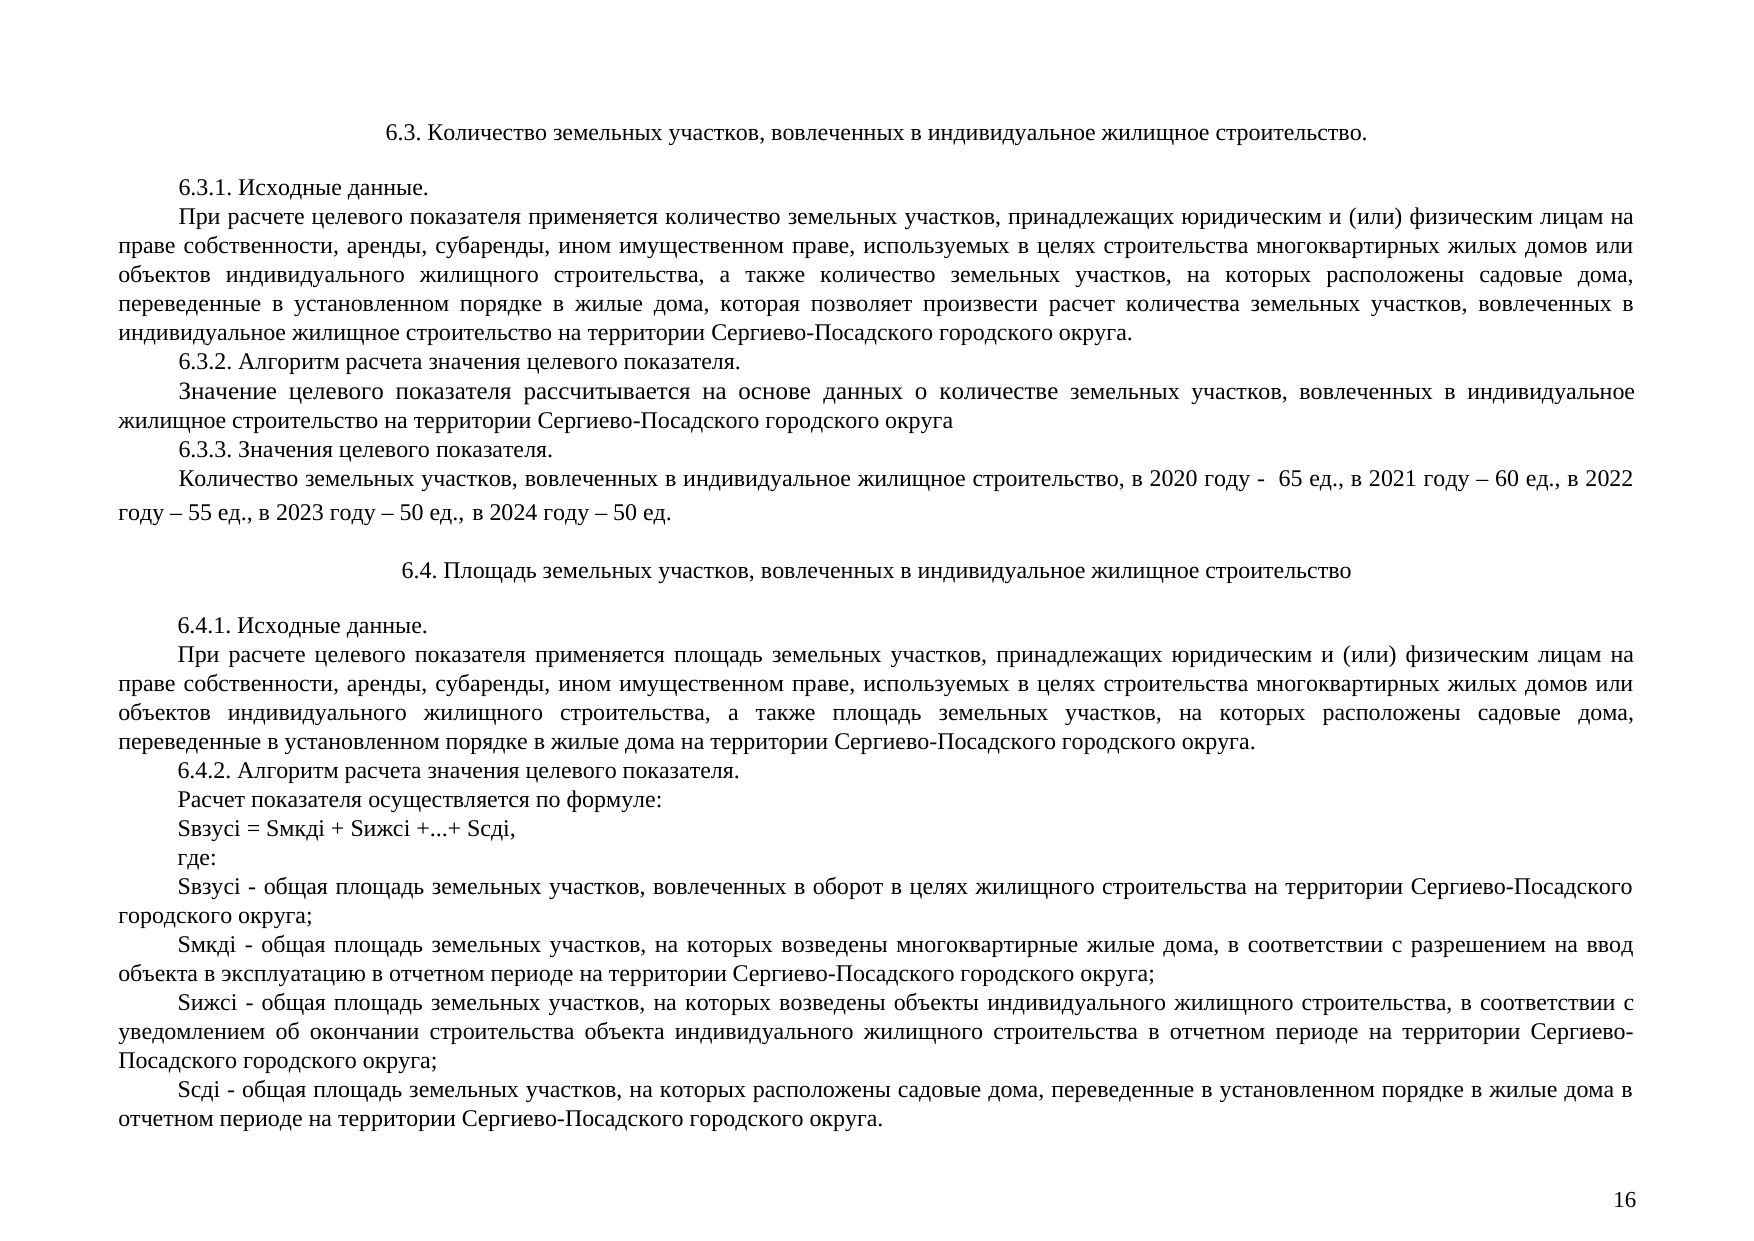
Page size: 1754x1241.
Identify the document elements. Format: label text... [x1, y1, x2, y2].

list Sвзусi = Sмкдi + Sижсi +...+ Sсдi, [118, 814, 1636, 842]
list Значение целевого показателя рассчитывается на основе данных о количестве земельных участков, вовлеченных в индивидуальное жилищное строительство на территории Сергиево-Посадского городского округа [118, 376, 1636, 434]
list 6.3.2. Алгоритм расчета значения целевого показателя. [118, 347, 1636, 375]
list где: [118, 843, 1636, 871]
list Sвзусi - общая площадь земельных участков, вовлеченных в оборот в целях жилищного строительства на территории Сергиево-Посадского городского округа; [118, 872, 1636, 928]
list Расчет показателя осуществляется по формуле: [118, 785, 1636, 813]
list При расчете целевого показателя применяется количество земельных участков, принадлежащих юридическим и (или) физическим лицам на праве собственности, аренды, субаренды, ином имущественном праве, используемых в целях строительства многоквартирных жилых домов или объектов индивидуального жилищного строительства, а также количество земельных участков, на которых расположены садовые дома, переведенные в установленном порядке в жилые дома, которая позволяет произвести расчет количества земельных участков, вовлеченных в индивидуальное жилищное строительство на территории Сергиево-Посадского городского округа. [118, 202, 1636, 346]
list 6.3. Количество земельных участков, вовлеченных в индивидуальное жилищное строительство. [118, 118, 1636, 146]
list 6.4.1. Исходные данные. [118, 611, 1636, 639]
list Sижсi - общая площадь земельных участков, на которых возведены объекты индивидуального жилищного строительства, в соответствии с уведомлением об окончании строительства объекта индивидуального жилищного строительства в отчетном периоде на территории Сергиево-Посадского городского округа; [118, 988, 1636, 1073]
list При расчете целевого показателя применяется площадь земельных участков, принадлежащих юридическим и (или) физическим лицам на праве собственности, аренды, субаренды, ином имущественном праве, используемых в целях строительства многоквартирных жилых домов или объектов индивидуального жилищного строительства, а также площадь земельных участков, на которых расположены садовые дома, переведенные в установленном порядке в жилые дома на территории Сергиево-Посадского городского округа. [118, 640, 1636, 755]
list Sсдi - общая площадь земельных участков, на которых расположены садовые дома, переведенные в установленном порядке в жилые дома в отчетном периоде на территории Сергиево-Посадского городского округа. [118, 1075, 1636, 1131]
list 6.4. Площадь земельных участков, вовлеченных в индивидуальное жилищное строительство [118, 556, 1636, 584]
list 6.3.1. Исходные данные. [118, 173, 1636, 201]
list 6.4.2. Алгоритм расчета значения целевого показателя. [118, 756, 1636, 784]
list Количество земельных участков, вовлеченных в индивидуальное жилищное строительство, в 2020 году - 65 ед., в 2021 году – 60 ед., в 2022 году – 55 ед., в 2023 году – 50 ед., в 2024 году – 50 ед. [118, 464, 1636, 527]
list Sмкдi - общая площадь земельных участков, на которых возведены многоквартирные жилые дома, в соответствии с разрешением на ввод объекта в эксплуатацию в отчетном периоде на территории Сергиево-Посадского городского округа; [118, 930, 1636, 986]
list 6.3.3. Значения целевого показателя. [118, 435, 1636, 463]
